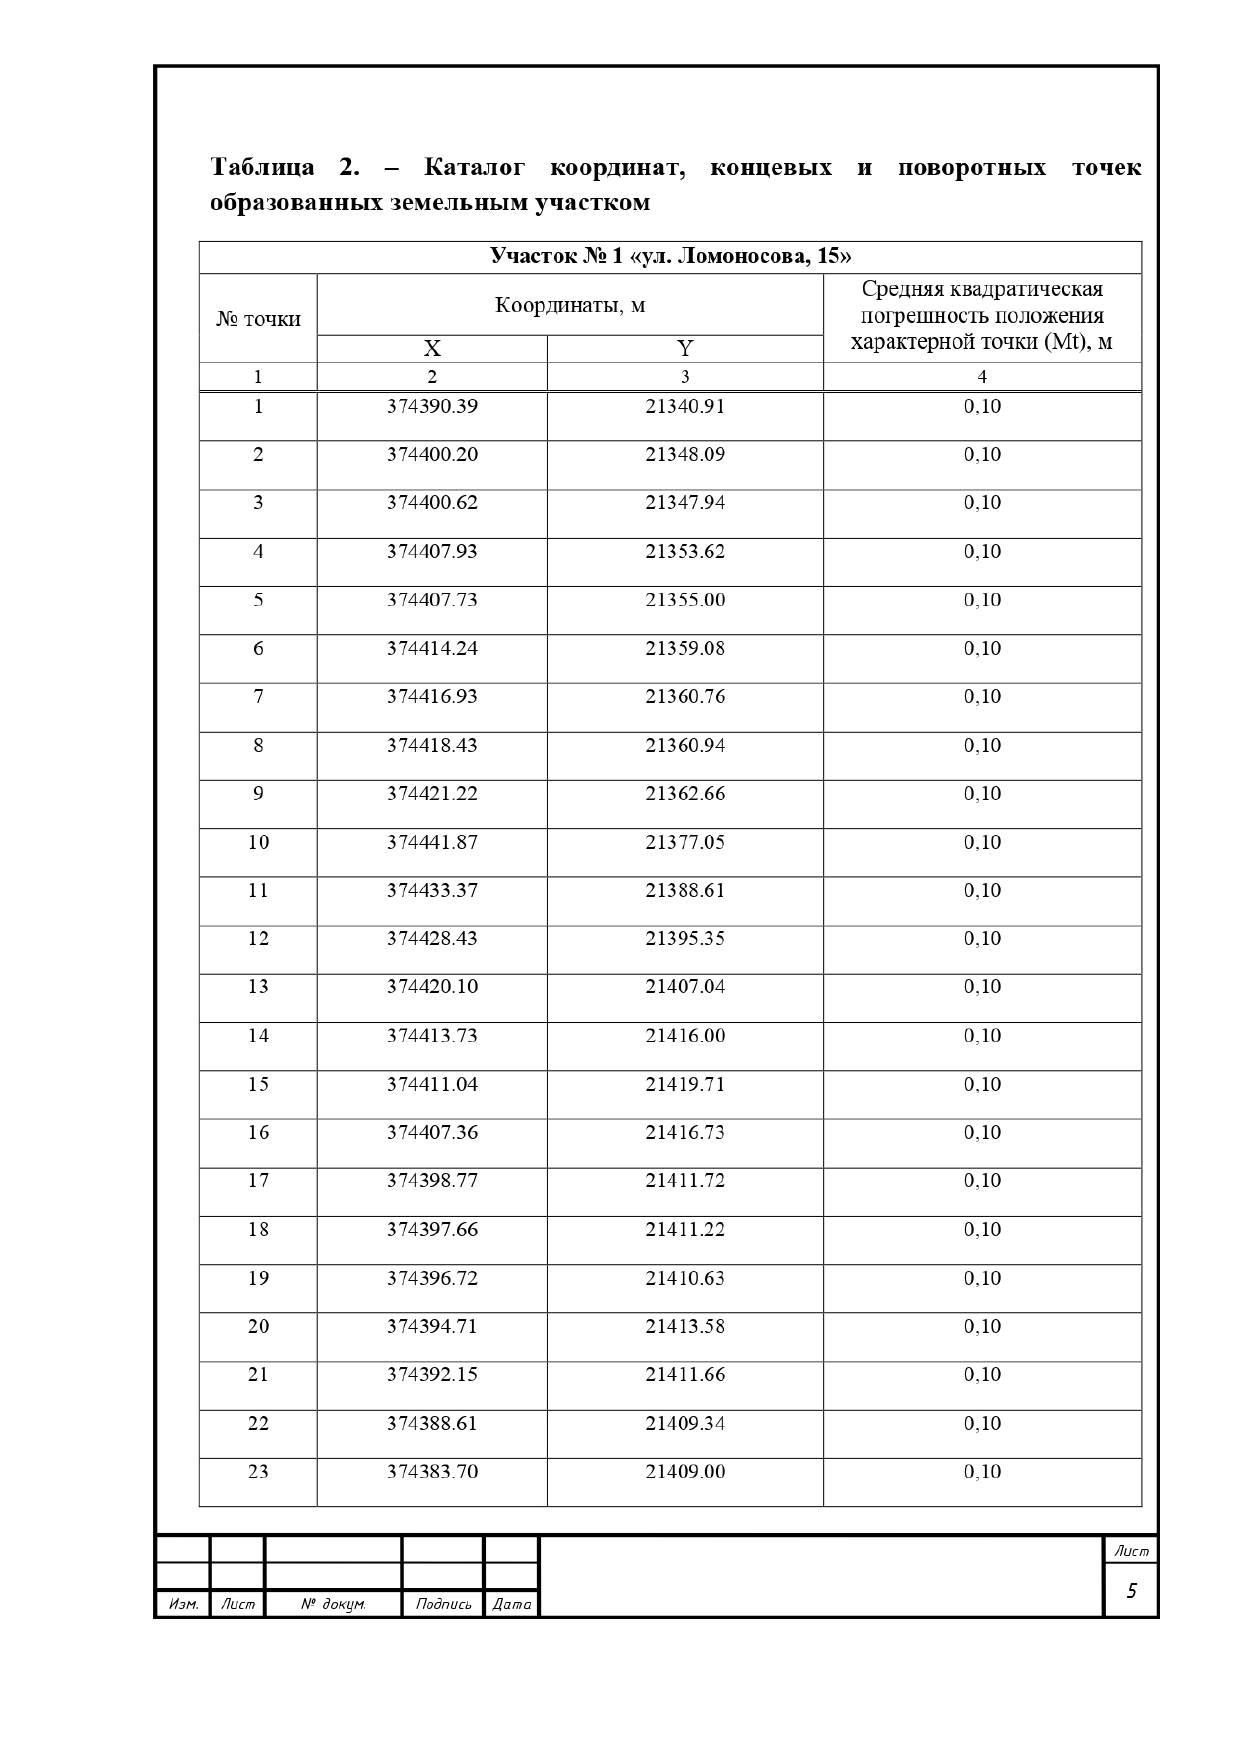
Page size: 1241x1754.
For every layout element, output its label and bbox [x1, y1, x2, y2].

picture [45, 29, 1196, 1657]
